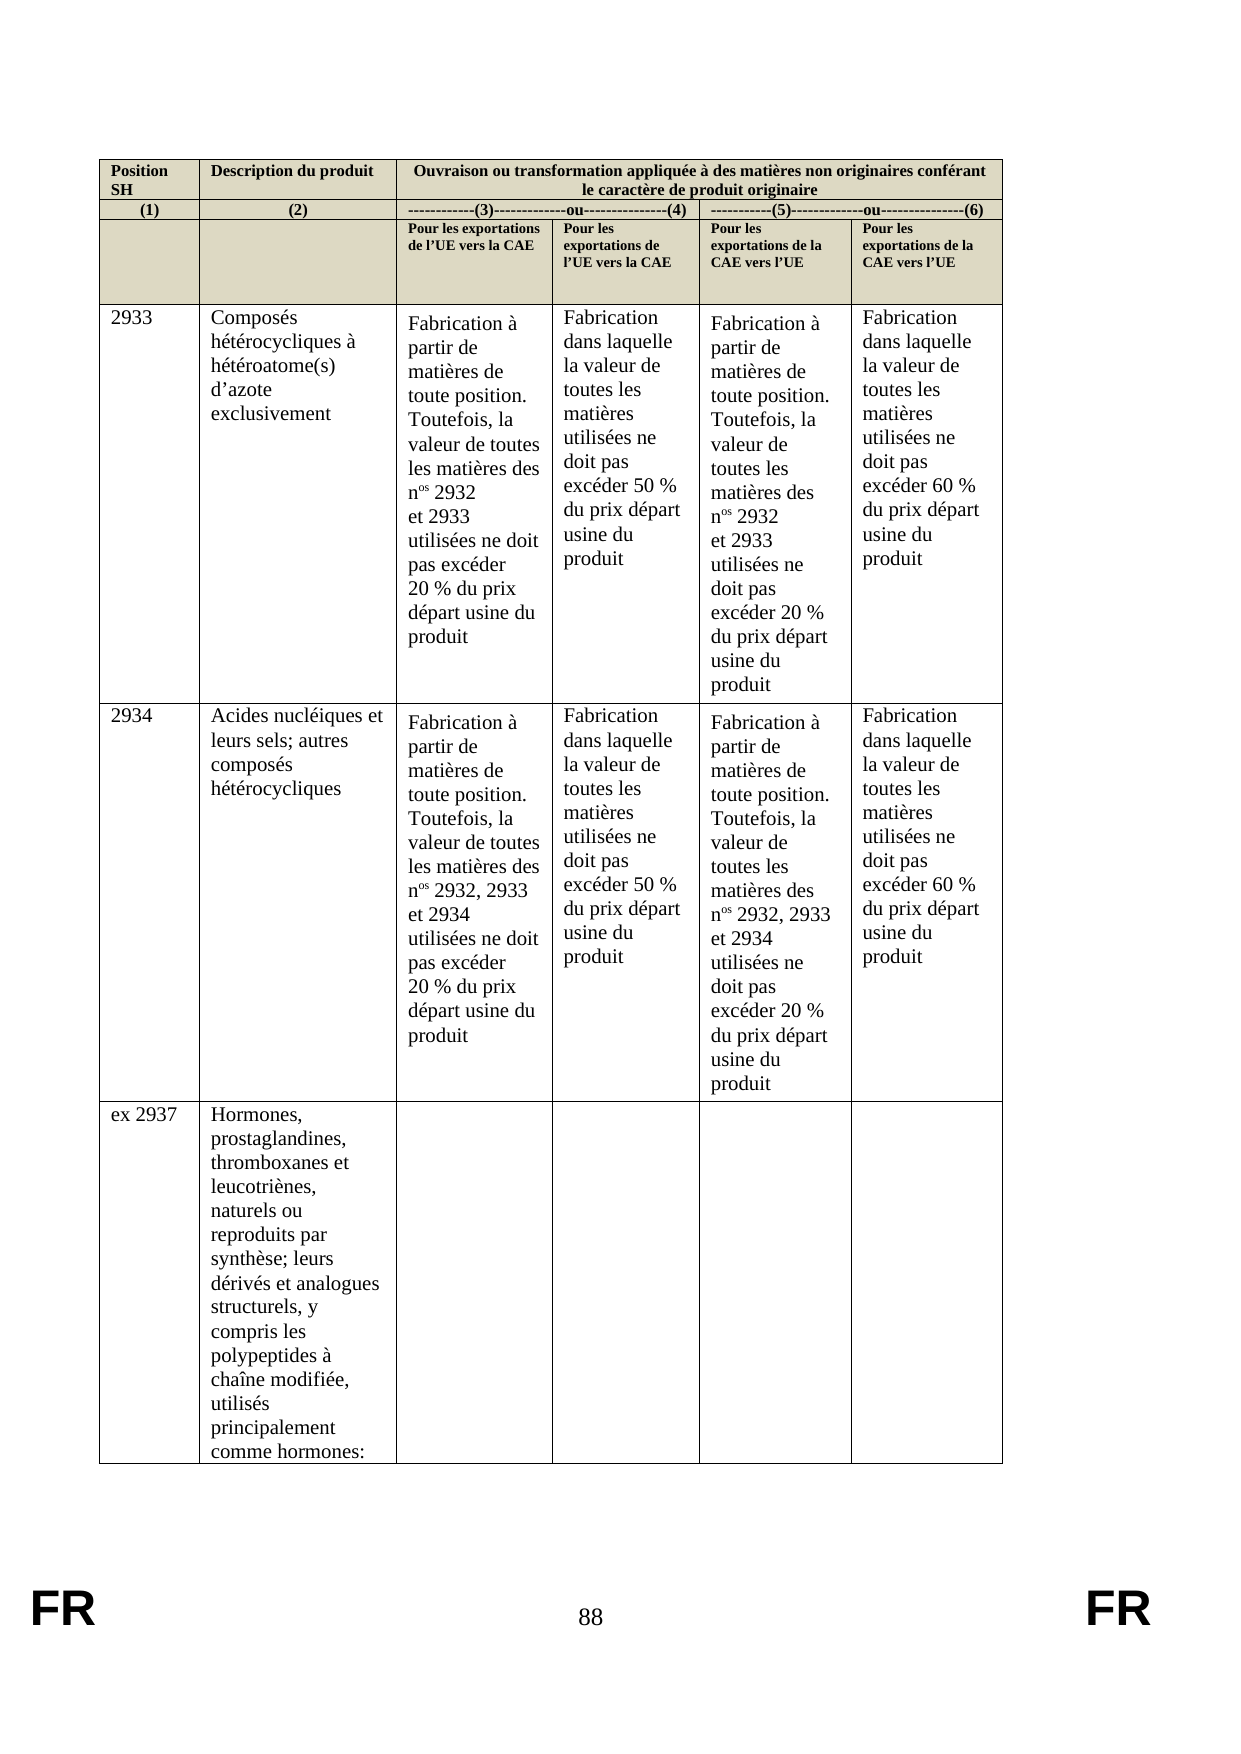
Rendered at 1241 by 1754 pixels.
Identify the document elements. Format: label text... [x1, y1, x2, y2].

table_cell Pour les exportations de la CAE vers l’UE [700, 220, 851, 304]
table_cell Fabrication dans laquelle la valeur de toutes les matières utilisées ne doit pas excéder 50 % du prix départ usine du produit [553, 305, 699, 702]
table_cell Pour les exportations de la CAE vers l’UE [852, 220, 1002, 304]
table_cell Acides nucléiques et leurs sels; autres composés hétérocycliques [200, 704, 396, 1101]
table_cell -----------(5)-------------ou---------------(6) [700, 200, 1002, 219]
table_cell [397, 1102, 552, 1463]
table_cell [700, 1102, 851, 1463]
table_cell [553, 1102, 699, 1463]
table_cell Fabrication à partir de matières de toute position. Toutefois, la valeur de toutes les matières des nos 2932, 2933 et 2934 utilisées ne doit pas excéder 20 % du prix départ usine du produit [397, 704, 552, 1101]
table_cell (2) [200, 200, 396, 219]
table_cell Fabrication à partir de matières de toute position. Toutefois, la valeur de toutes les matières des nos 2932 et 2933 utilisées ne doit pas excéder 20 % du prix départ usine du produit [397, 305, 552, 702]
table_cell Fabrication à partir de matières de toute position. Toutefois, la valeur de toutes les matières des nos 2932 et 2933 utilisées ne doit pas excéder 20 % du prix départ usine du produit [700, 305, 851, 702]
table_cell Pour les exportations de l’UE vers la CAE [397, 220, 552, 304]
table_cell (1) [100, 200, 199, 219]
table_cell ------------(3)-------------ou---------------(4) [397, 200, 699, 219]
table_cell ex 2937 [100, 1102, 199, 1463]
table_cell 2934 [100, 704, 199, 1101]
table_cell [200, 220, 396, 304]
table_cell Hormones, prostaglandines, thromboxanes et leucotriènes, naturels ou reproduits par synthèse; leurs dérivés et analogues structurels, y compris les polypeptides à chaîne modifiée, utilisés principalement comme hormones: [200, 1102, 396, 1463]
table_cell Fabrication dans laquelle la valeur de toutes les matières utilisées ne doit pas excéder 60 % du prix départ usine du produit [852, 704, 1002, 1101]
table_cell Fabrication dans laquelle la valeur de toutes les matières utilisées ne doit pas excéder 50 % du prix départ usine du produit [553, 704, 699, 1101]
table_cell 2933 [100, 305, 199, 702]
table_cell [100, 220, 199, 304]
table_header Ouvraison ou transformation appliquée à des matières non originaires conférant le caractère de produit originaire [397, 160, 1002, 199]
table_cell Pour les exportations de l’UE vers la CAE [553, 220, 699, 304]
table_header Position SH [100, 160, 199, 199]
table_cell [852, 1102, 1002, 1463]
table_cell Composés hétérocycliques à hétéroatome(s) d’azote exclusivement [200, 305, 396, 702]
table_cell Fabrication dans laquelle la valeur de toutes les matières utilisées ne doit pas excéder 60 % du prix départ usine du produit [852, 305, 1002, 702]
table_cell Fabrication à partir de matières de toute position. Toutefois, la valeur de toutes les matières des nos 2932, 2933 et 2934 utilisées ne doit pas excéder 20 % du prix départ usine du produit [700, 704, 851, 1101]
table_header Description du produit [200, 160, 396, 199]
